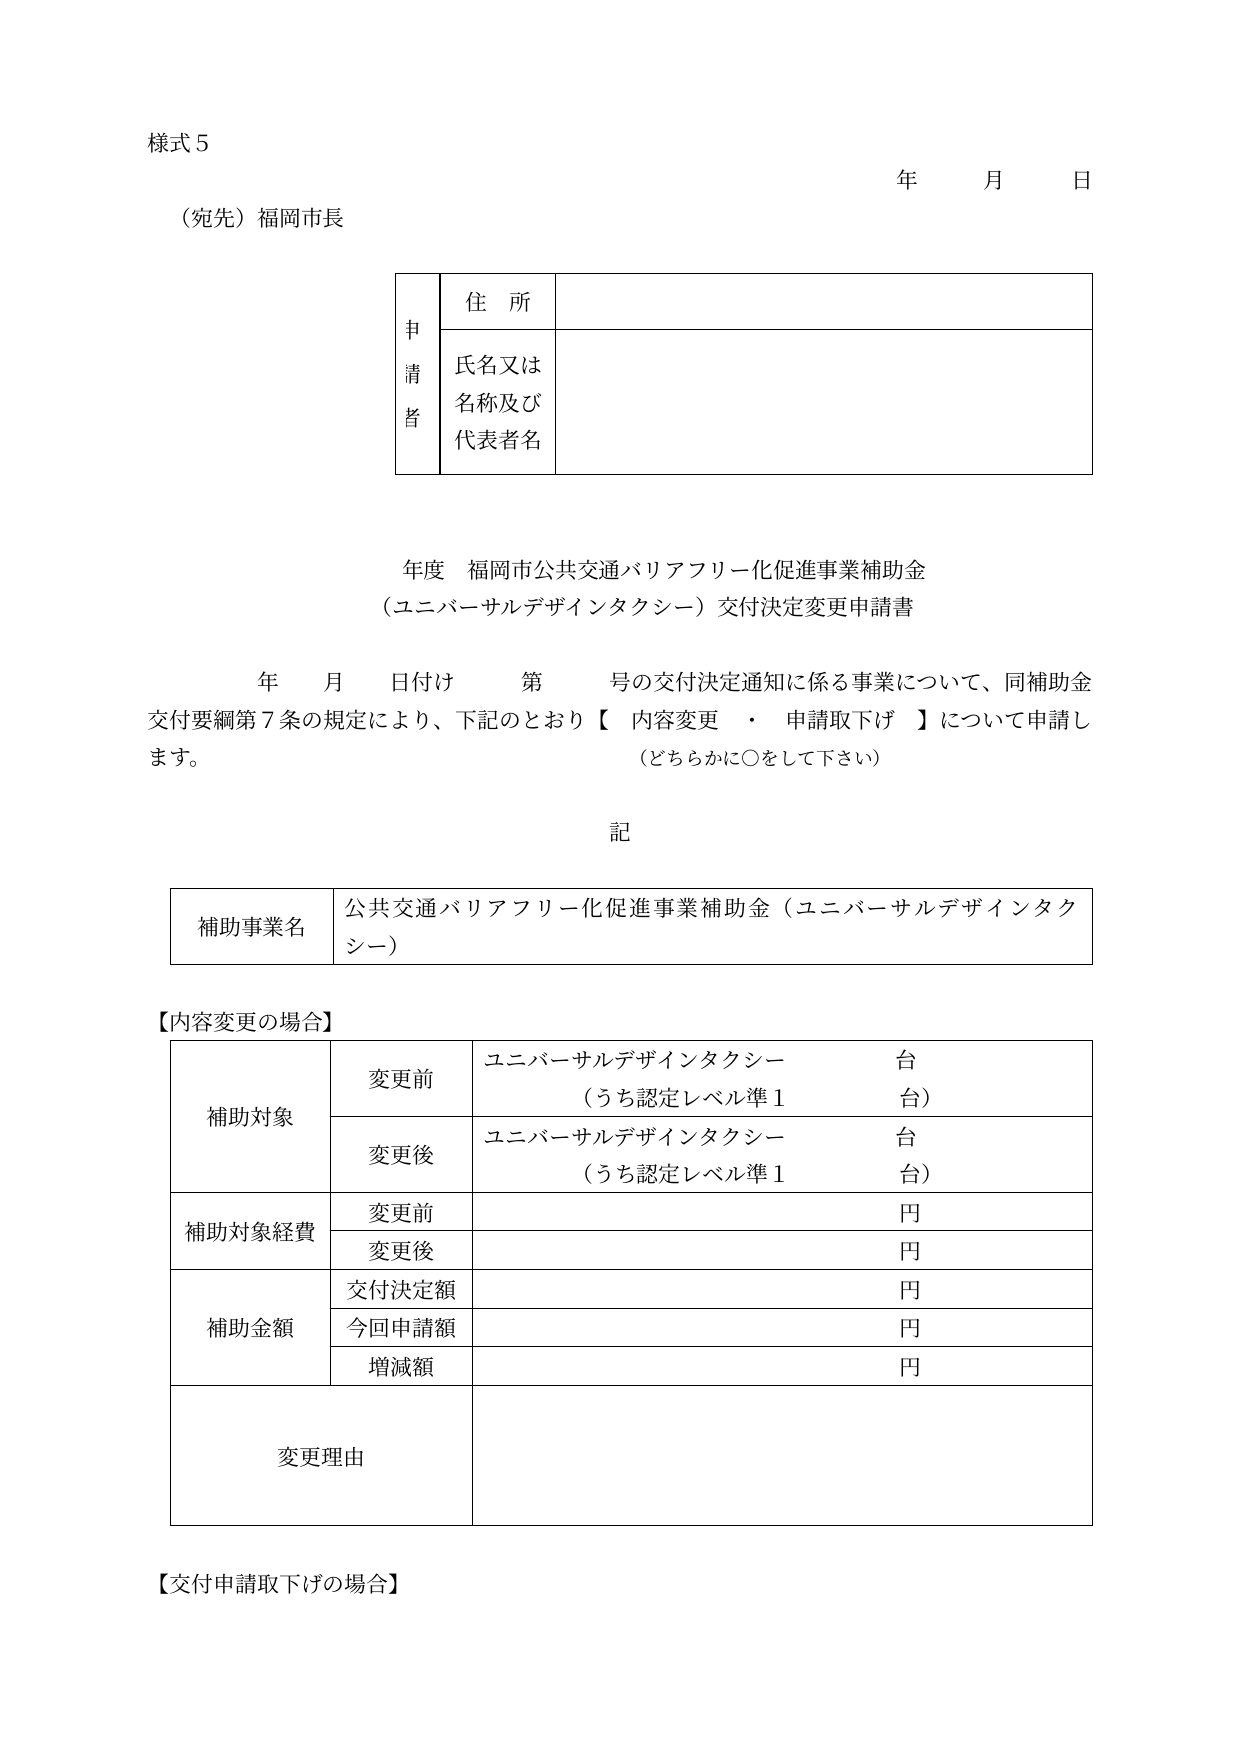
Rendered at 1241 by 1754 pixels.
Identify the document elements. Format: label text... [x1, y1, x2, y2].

table_header 住 所 [441, 274, 555, 329]
table_cell 円 [473, 1270, 1092, 1307]
table_header 申 請 者 [396, 274, 439, 474]
text 【内容変更の場合】 [148, 1002, 1092, 1040]
table_cell 円 [473, 1231, 1092, 1269]
table_cell 変更理由 [171, 1386, 472, 1525]
text 年 月 日付け 第 号の交付決定通知に係る事業について、同補助金交付要綱第７条の規定により、下記のとおり【 内容変更 ・ 申請取下げ 】について申請します。 （どちらかに○をして下さい） [148, 663, 1092, 775]
table_header 公共交通バリアフリー化促進事業補助金（ユニバーサルデザインタクシー） [334, 889, 1092, 964]
table_cell ユニバーサルデザインタクシー 台 （うち認定レベル準１ 台） [473, 1117, 1092, 1192]
table_header 補助事業名 [171, 889, 333, 964]
text （ユニバーサルデザインタクシー）交付決定変更申請書 [148, 588, 1092, 625]
table_cell 変更後 [331, 1231, 472, 1269]
text 年 月 日 [148, 160, 1092, 198]
table_cell 交付決定額 [331, 1270, 472, 1307]
table_header 変更前 [331, 1041, 472, 1116]
table_cell [556, 330, 1092, 474]
table_header ユニバーサルデザインタクシー 台 （うち認定レベル準１ 台） [473, 1041, 1092, 1116]
table_cell 円 [473, 1347, 1092, 1384]
table_cell 変更前 [331, 1193, 472, 1230]
text 【交付申請取下げの場合】 [148, 1564, 1092, 1601]
table_cell 変更後 [331, 1117, 472, 1192]
text 記 [148, 813, 1092, 850]
table_cell 氏名又は名称及び代表者名 [441, 330, 555, 474]
table_cell 補助金額 [171, 1270, 330, 1384]
table_cell [473, 1386, 1092, 1525]
text （宛先）福岡市長 [148, 198, 1092, 235]
table_header [556, 274, 1092, 329]
table_cell 増減額 [331, 1347, 472, 1384]
table_cell 補助対象経費 [171, 1193, 330, 1269]
table_cell 円 [473, 1309, 1092, 1346]
table_cell 円 [473, 1193, 1092, 1230]
table_cell 今回申請額 [331, 1309, 472, 1346]
text 年度 福岡市公共交通バリアフリー化促進事業補助金 [148, 550, 1092, 588]
text 様式５ [148, 123, 1092, 160]
table_header 補助対象 [171, 1041, 330, 1192]
